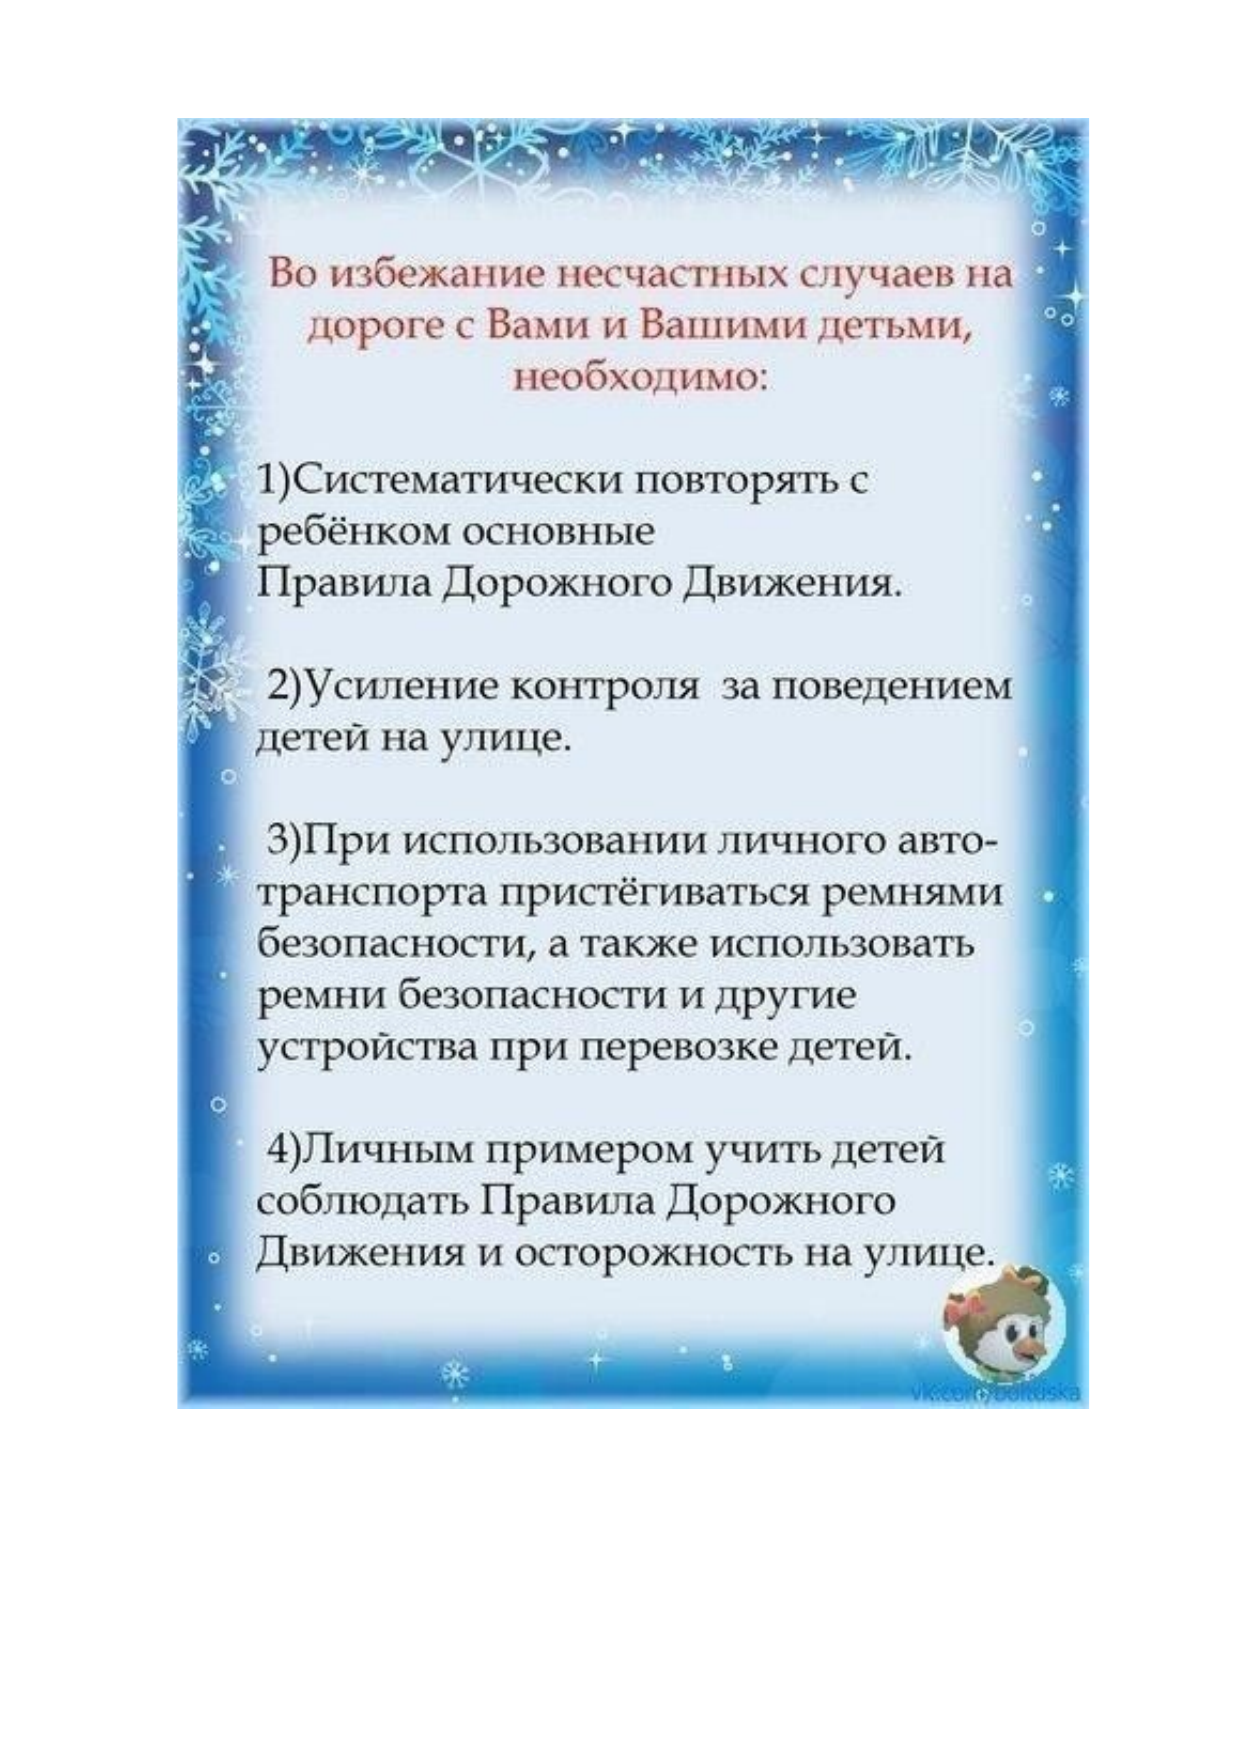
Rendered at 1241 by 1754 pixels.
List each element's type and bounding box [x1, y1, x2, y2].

picture [177, 118, 1090, 1409]
